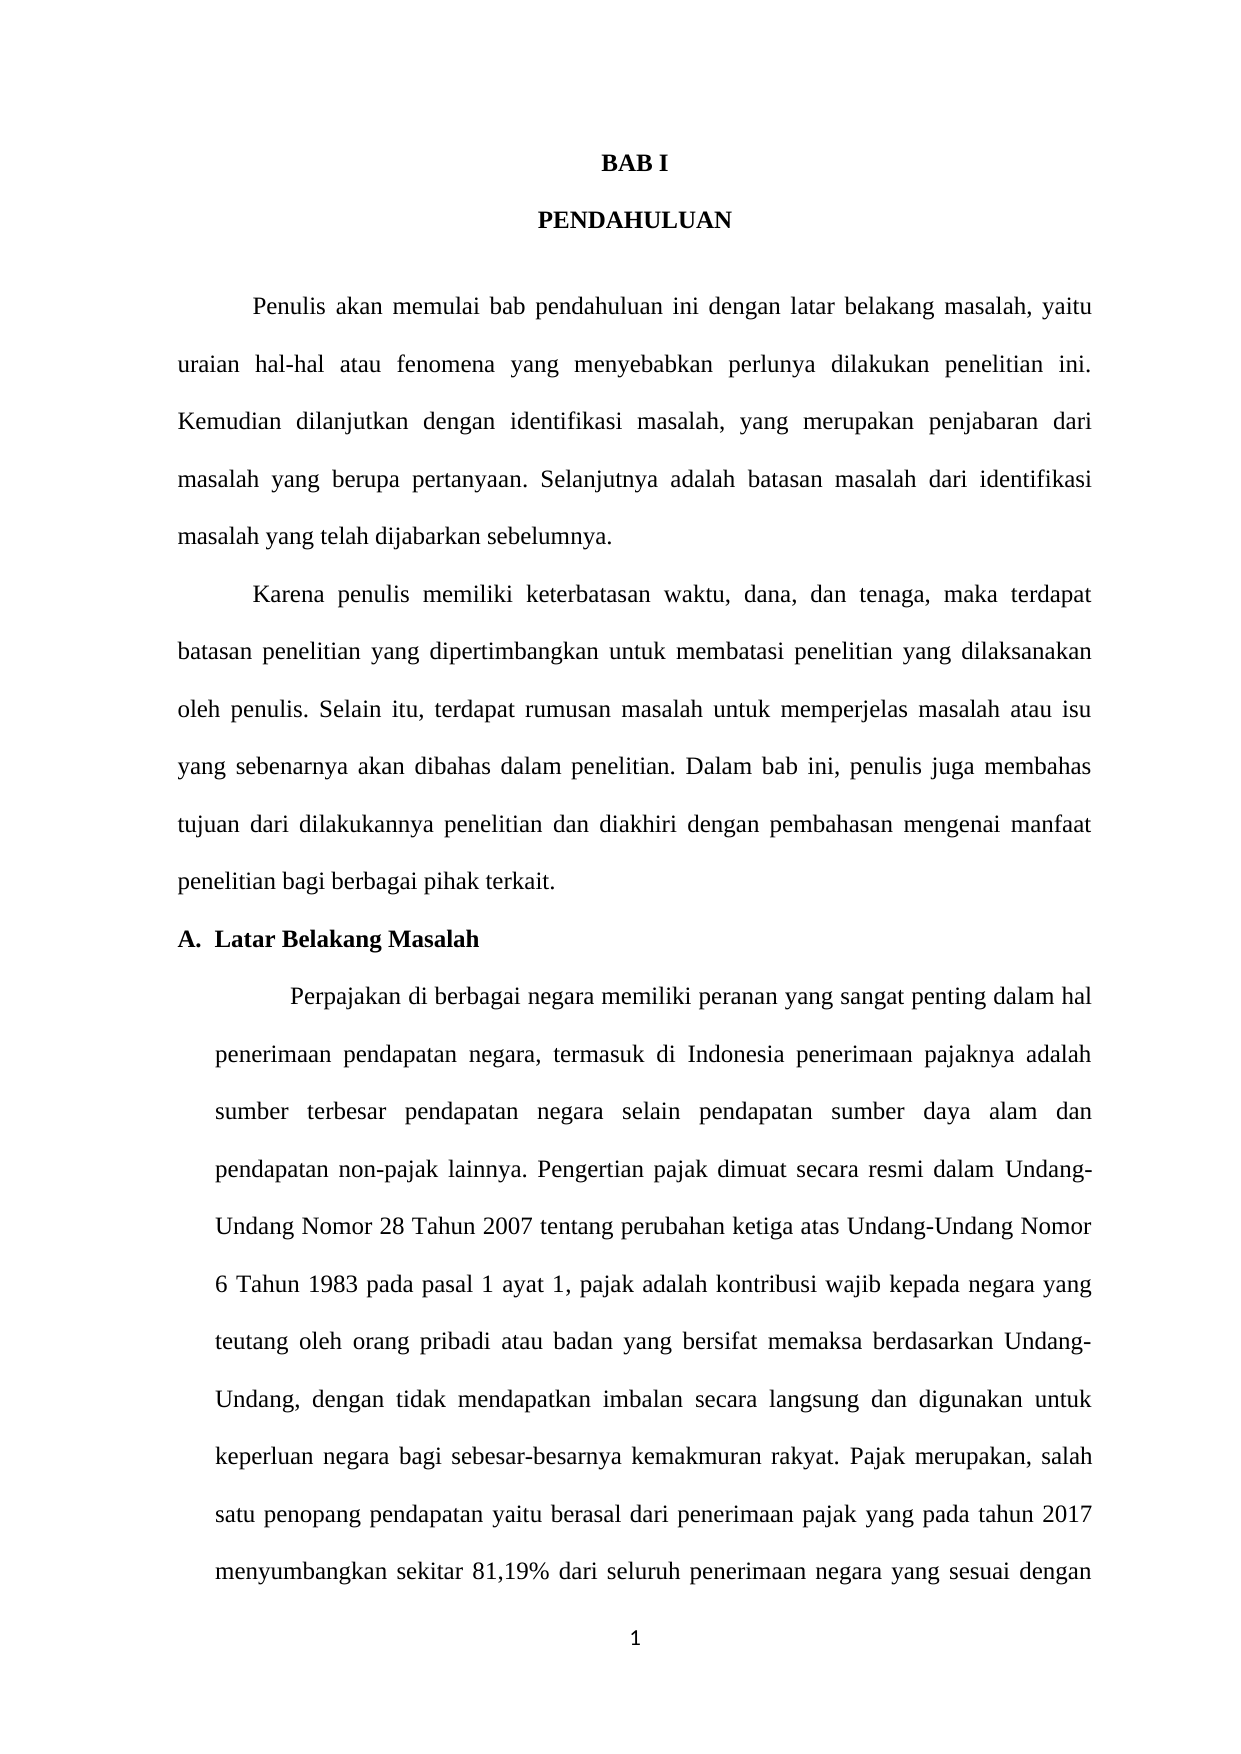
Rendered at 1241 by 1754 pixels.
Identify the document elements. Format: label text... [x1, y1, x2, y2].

text Penulis akan memulai bab pendahuluan ini dengan latar belakang masalah, yaitu uraian hal-hal atau fenomena yang menyebabkan perlunya dilakukan penelitian ini. Kemudian dilanjutkan dengan identifikasi masalah, yang merupakan penjabaran dari masalah yang berupa pertanyaan. Selanjutnya adalah batasan masalah dari identifikasi masalah yang telah dijabarkan sebelumnya. [177, 291, 1092, 550]
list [215, 981, 1092, 1585]
subtitle Latar Belakang Masalah [177, 924, 1092, 953]
text Karena penulis memiliki keterbatasan waktu, dana, dan tenaga, maka terdapat batasan penelitian yang dipertimbangkan untuk membatasi penelitian yang dilaksanakan oleh penulis. Selain itu, terdapat rumusan masalah untuk memperjelas masalah atau isu yang sebenarnya akan dibahas dalam penelitian. Dalam bab ini, penulis juga membahas tujuan dari dilakukannya penelitian dan diakhiri dengan pembahasan mengenai manfaat penelitian bagi berbagai pihak terkait. [177, 579, 1092, 895]
text PENDAHULUAN [177, 205, 1092, 234]
subtitle BAB I [177, 148, 1092, 176]
